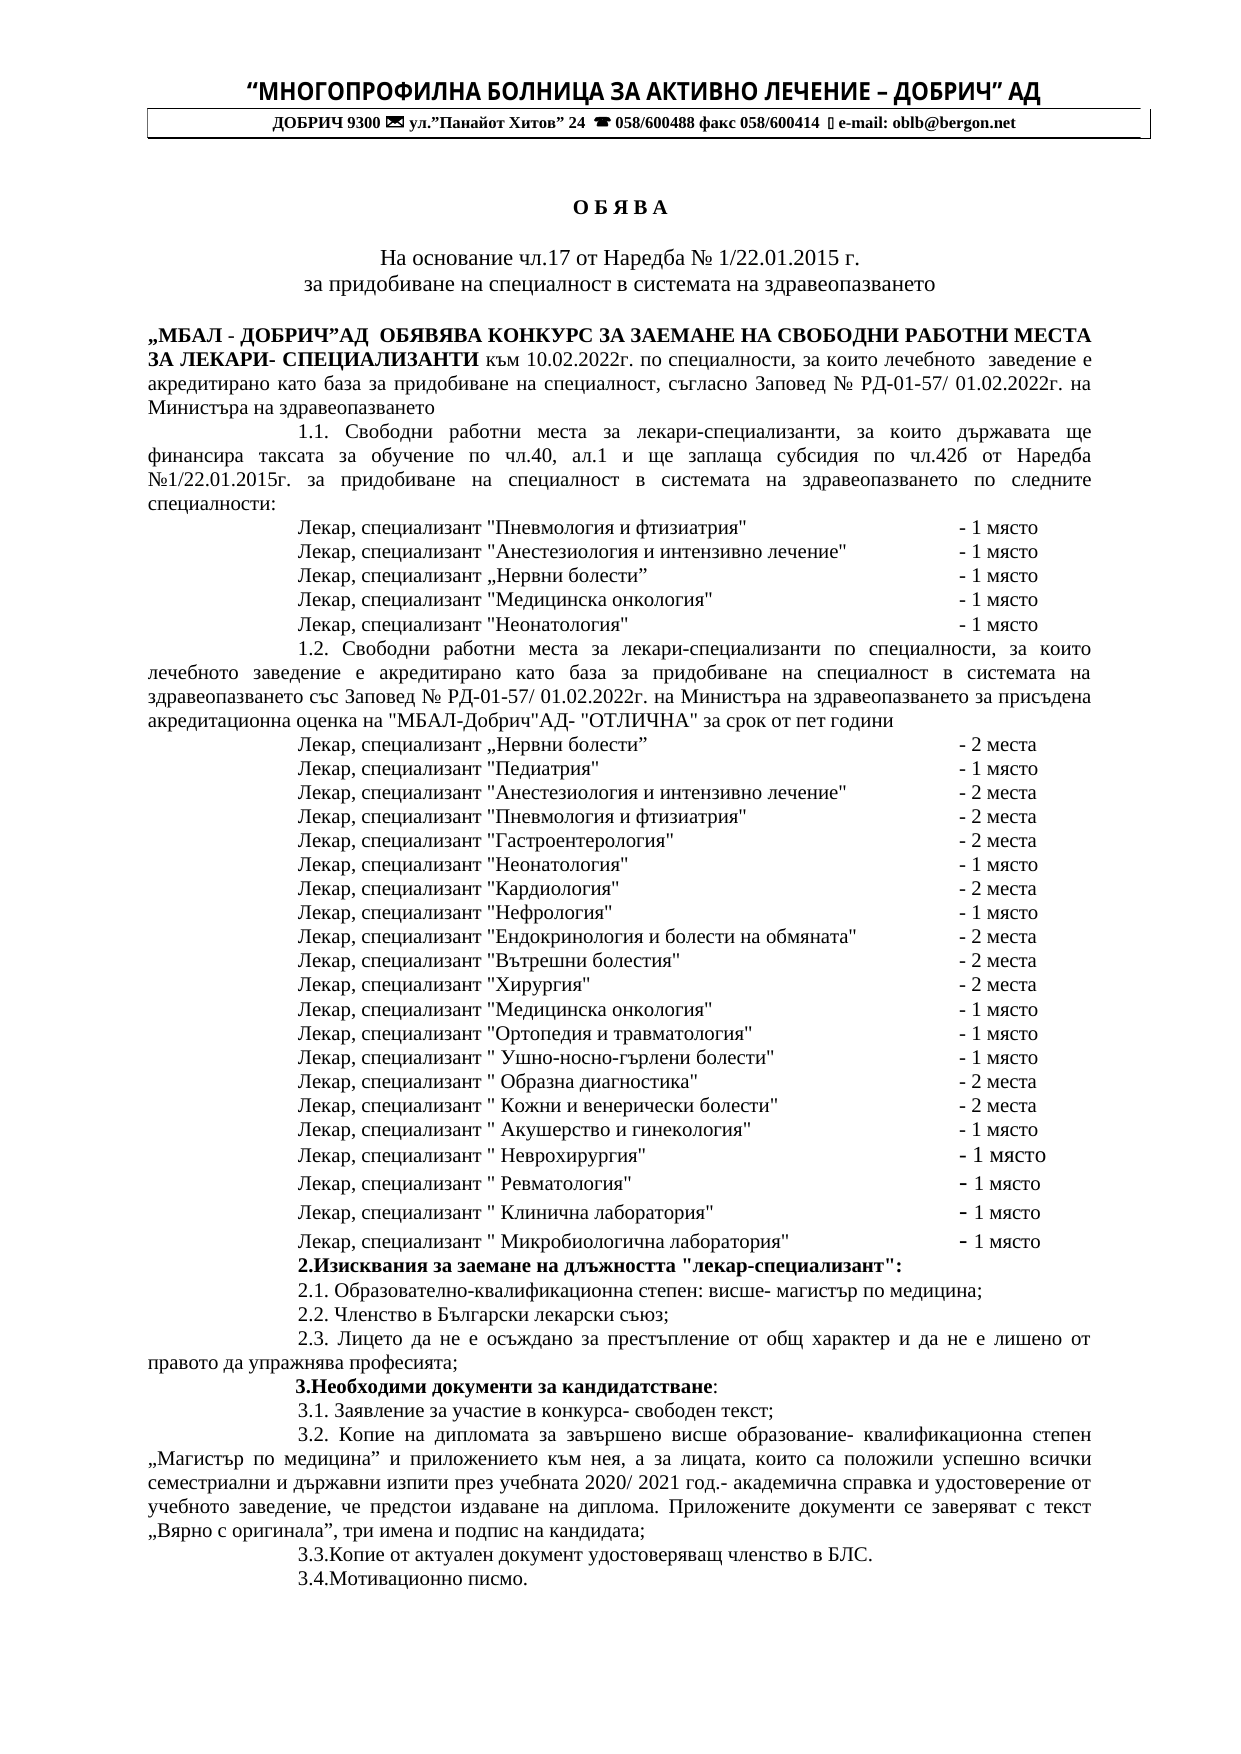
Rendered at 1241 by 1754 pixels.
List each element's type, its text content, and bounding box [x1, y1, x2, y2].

text Лекар, специализант " Акушерство и гинекология" - 1 място [148, 1117, 1093, 1141]
text Лекар, специализант " Кожни и венерически болести" - 2 места [148, 1093, 1093, 1117]
text 3.Необходими документи за кандидатстване: [148, 1374, 1093, 1398]
text Лекар, специализант "Нефрология" - 1 място [148, 900, 1093, 924]
text Лекар, специализант "Неонатология" - 1 място [148, 852, 1093, 876]
text 3.4.Мотивационно писмо. [148, 1566, 1093, 1590]
text 2.1. Образователно-квалификационна степен: висше- магистър по медицина; [148, 1277, 1093, 1302]
text Лекар, специализант "Медицинска онкология" - 1 място [148, 587, 1093, 611]
text 1.2. Свободни работни места за лекари-специализанти по специалности, за които лечебното заведение е акредитирано като база за придобиване на специалност в системата на здравеопазването със Заповед № РД-01-57/ 01.02.2022г. на Министъра на здравеопазването за присъдена акредитационна оценка на "МБАЛ-Добрич"АД- "ОТЛИЧНА" за срок от пет години [148, 636, 1093, 732]
text О Б Я В А [148, 195, 1093, 219]
text Лекар, специализант " Ушно-носно-гърлени болести" - 1 място [148, 1044, 1093, 1069]
text Лекар, специализант „Нервни болести” - 1 място [148, 563, 1093, 587]
text Лекар, специализант „Нервни болести” - 2 места [148, 732, 1093, 756]
text 3.2. Копие на дипломата за завършено висше образование- квалификационна степен „Магистър по медицина” и приложението към нея, а за лицата, които са положили успешно всички семестриални и държавни изпити през учебната 2020/ 2021 год.- академична справка и удостоверение от учебното заведение, че предстои издаване на диплома. Приложените документи се заверяват с текст „Вярно с оригинала”, три имена и подпис на кандидата; [148, 1422, 1093, 1542]
text Лекар, специализант "Пневмология и фтизиатрия" - 2 места [148, 804, 1093, 828]
text На основание чл.17 от Наредба № 1/22.01.2015 г. [148, 244, 1093, 270]
text Лекар, специализант "Ендокринология и болести на обмяната" - 2 места [148, 924, 1093, 948]
text Лекар, специализант " Микробиологична лаборатория" - 1 място [148, 1225, 1093, 1253]
text Лекар, специализант "Гастроентерология" - 2 места [148, 828, 1093, 852]
text Лекар, специализант " Образна диагностика" - 2 места [148, 1069, 1093, 1093]
text Лекар, специализант "Педиатрия" - 1 място [148, 756, 1093, 780]
text Лекар, специализант "Анестезиология и интензивно лечение" - 2 места [148, 780, 1093, 804]
text Лекар, специализант "Неонатология" - 1 място [148, 611, 1093, 636]
text Лекар, специализант " Неврохирургия" - 1 място [148, 1141, 1093, 1167]
text 3.3.Копие от актуален документ удостоверяващ членство в БЛС. [148, 1542, 1093, 1566]
text Лекар, специализант " Ревматология" - 1 място [148, 1167, 1093, 1196]
text 1.1. Свободни работни места за лекари-специализанти, за които държавата ще финансира таксата за обучение по чл.40, ал.1 и ще заплаща субсидия по чл.42б от Наредба №1/22.01.2015г. за придобиване на специалност в системата на здравеопазването по следните специалности: [148, 419, 1093, 515]
text „МБАЛ - ДОБРИЧ”АД ОБЯВЯВА КОНКУРС ЗА ЗАЕМАНЕ НА СВОБОДНИ РАБОТНИ МЕСТА ЗА ЛЕКАРИ- СПЕЦИАЛИЗАНТИ към 10.02.2022г. по специалности, за които лечебното заведение е акредитирано като база за придобиване на специалност, съгласно Заповед № РД-01-57/ 01.02.2022г. на Министъра на здравеопазването [148, 323, 1093, 419]
text Лекар, специализант "Вътрешни болестия" - 2 места [148, 948, 1093, 972]
text Лекар, специализант " Клинична лаборатория" - 1 място [148, 1196, 1093, 1225]
text Лекар, специализант "Кардиология" - 2 места [148, 876, 1093, 900]
text 3.1. Заявление за участие в конкурса- свободен текст; [148, 1398, 1093, 1422]
text за придобиване на специалност в системата на здравеопазването [148, 270, 1093, 296]
text 2.3. Лицето да не е осъждано за престъпление от общ характер и да не е лишено от правото да упражнява професията; [148, 1326, 1093, 1374]
text Лекар, специализант "Анестезиология и интензивно лечение" - 1 място [148, 539, 1093, 563]
text Лекар, специализант "Хирургия" - 2 места [148, 972, 1093, 996]
text Лекар, специализант "Ортопедия и травматология" - 1 място [148, 1021, 1093, 1044]
text 2.2. Членство в Български лекарски съюз; [148, 1302, 1093, 1326]
text Лекар, специализант "Медицинска онкология" - 1 място [148, 996, 1093, 1021]
text Лекар, специализант "Пневмология и фтизиатрия" - 1 място [148, 515, 1093, 539]
text 2.Изисквания за заемане на длъжността "лекар-специализант": [148, 1253, 1093, 1277]
